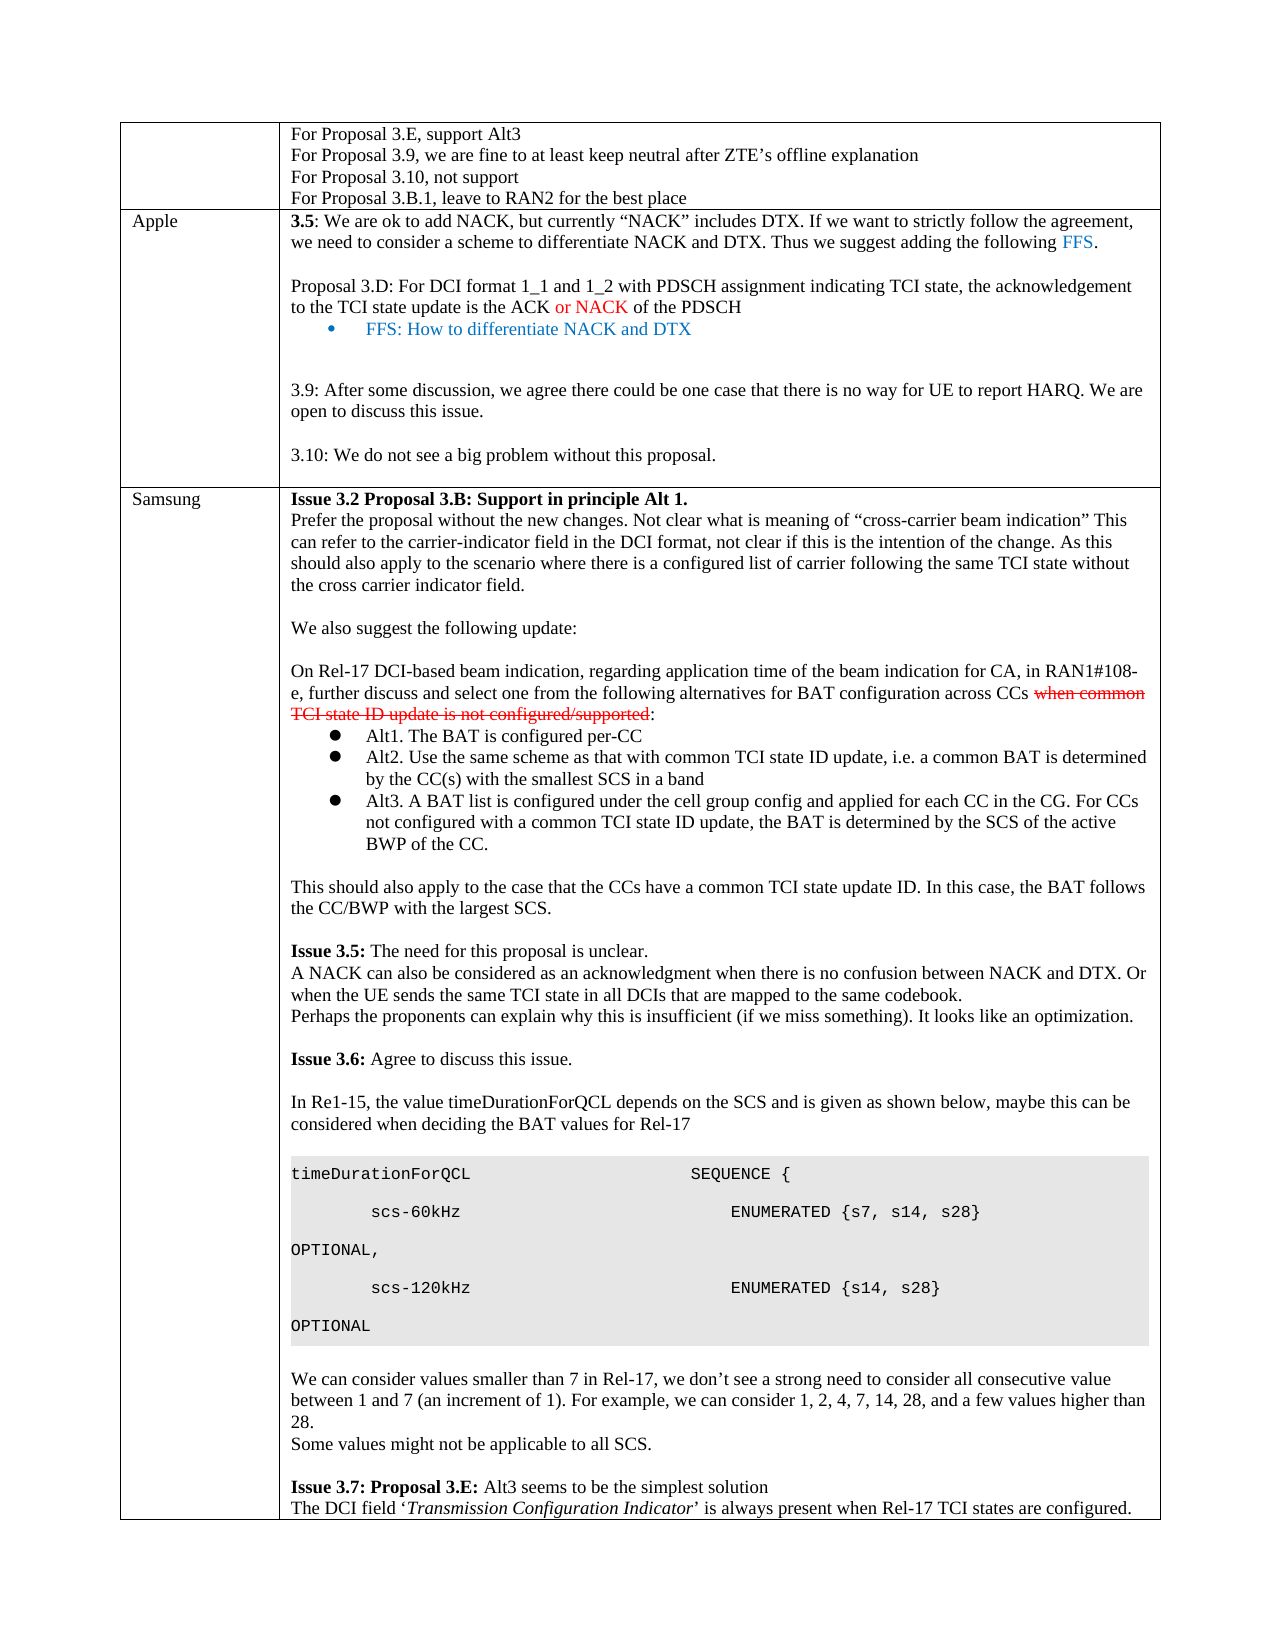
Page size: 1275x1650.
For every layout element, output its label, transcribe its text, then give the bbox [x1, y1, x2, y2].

table_cell Apple [121, 210, 279, 487]
table_cell 3.5: We are ok to add NACK, but currently “NACK” includes DTX. If we want to strictly follow the agreement, we need to consider a scheme to differentiate NACK and DTX. Thus we suggest adding the following FFS. Proposal 3.D: For DCI format 1_1 and 1_2 with PDSCH assignment indicating TCI state, the acknowledgement to the TCI state update is the ACK or NACK of the PDSCH FFS: How to differentiate NACK and DTX 3.9: After some discussion, we agree there could be one case that there is no way for UE to report HARQ. We are open to discuss this issue. 3.10: We do not see a big problem without this proposal. [280, 210, 1160, 487]
table_cell Samsung [121, 488, 279, 1519]
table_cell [280, 123, 1160, 209]
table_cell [280, 488, 1160, 1519]
table_cell QC [121, 123, 279, 209]
